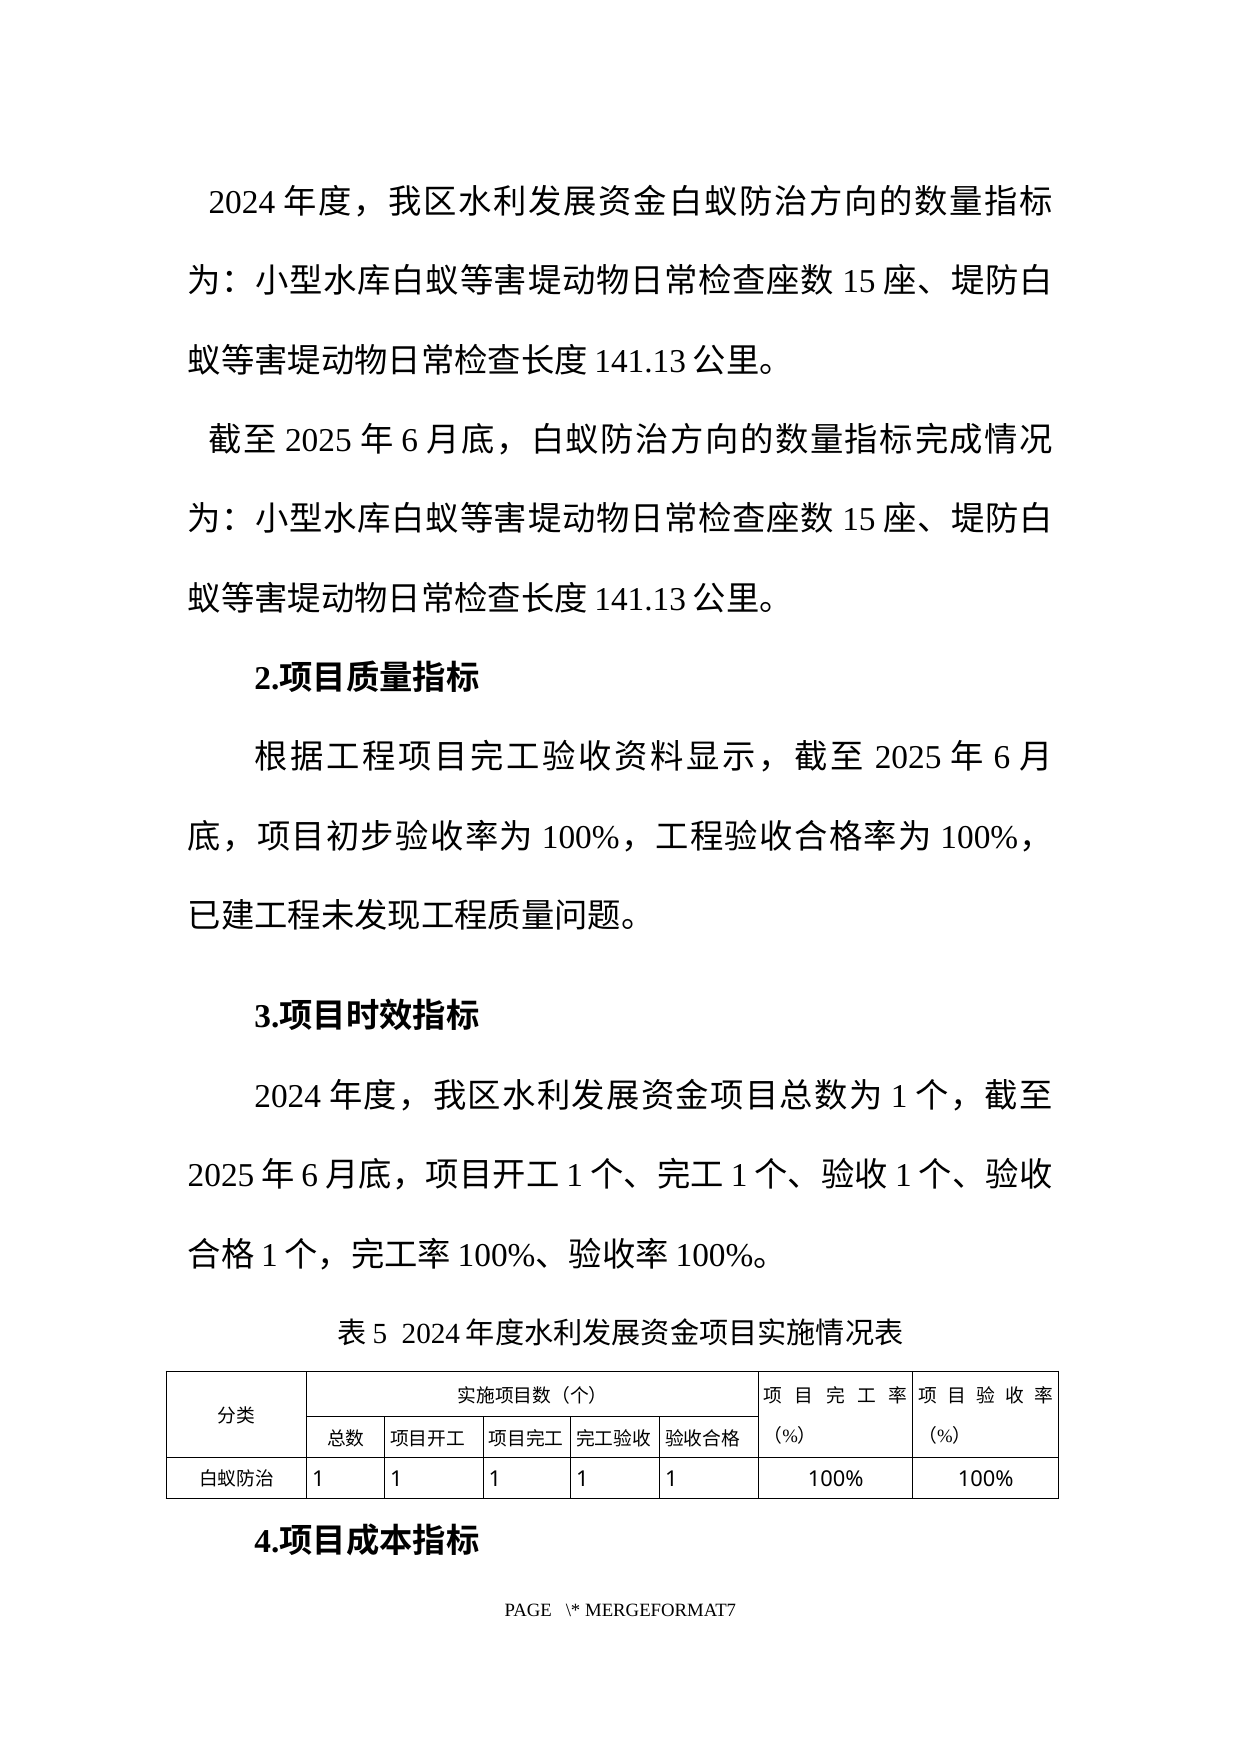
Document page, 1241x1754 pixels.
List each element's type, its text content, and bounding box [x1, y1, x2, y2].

table_cell 项目开工 [385, 1417, 483, 1457]
text 2024年度，我区水利发展资金白蚁防治方向的数量指标为：小型水库白蚁等害堤动物日常检查座数15座、堤防白蚁等害堤动物日常检查长度141.13公里。 [187, 159, 1053, 397]
table_cell 1 [571, 1458, 659, 1497]
table_header 项目完工率（%） [759, 1372, 912, 1457]
text 3.项目时效指标 [187, 974, 1053, 1053]
table_header 项目验收率（%） [913, 1372, 1058, 1457]
table_cell 100% [759, 1458, 912, 1497]
table_cell 1 [307, 1458, 384, 1497]
table_cell 1 [385, 1458, 483, 1497]
table_cell 白蚁防治 [167, 1458, 306, 1497]
text 表5 2024年度水利发展资金项目实施情况表 [187, 1291, 1053, 1371]
table_cell 总数 [307, 1417, 384, 1457]
table_header 实施项目数（个） [307, 1372, 758, 1416]
text 2024年度，我区水利发展资金项目总数为1个，截至2025年6月底，项目开工1个、完工1个、验收1个、验收合格1个，完工率100%、验收率100%。 [187, 1053, 1053, 1291]
text 截至2025年6月底，白蚁防治方向的数量指标完成情况为：小型水库白蚁等害堤动物日常检查座数15座、堤防白蚁等害堤动物日常检查长度141.13公里。 [187, 397, 1053, 635]
table_cell 完工验收 [571, 1417, 659, 1457]
text 4.项目成本指标 [187, 1499, 1053, 1578]
table_cell 1 [484, 1458, 570, 1497]
table_cell 项目完工 [484, 1417, 570, 1457]
table_cell 1 [660, 1458, 758, 1497]
text 根据工程项目完工验收资料显示，截至2025年6月底，项目初步验收率为100%，工程验收合格率为100%，已建工程未发现工程质量问题。 [187, 715, 1053, 953]
text 2.项目质量指标 [187, 635, 1053, 715]
table_cell 100% [913, 1458, 1058, 1497]
table_cell 验收合格 [660, 1417, 758, 1457]
table_header 分类 [167, 1372, 306, 1457]
